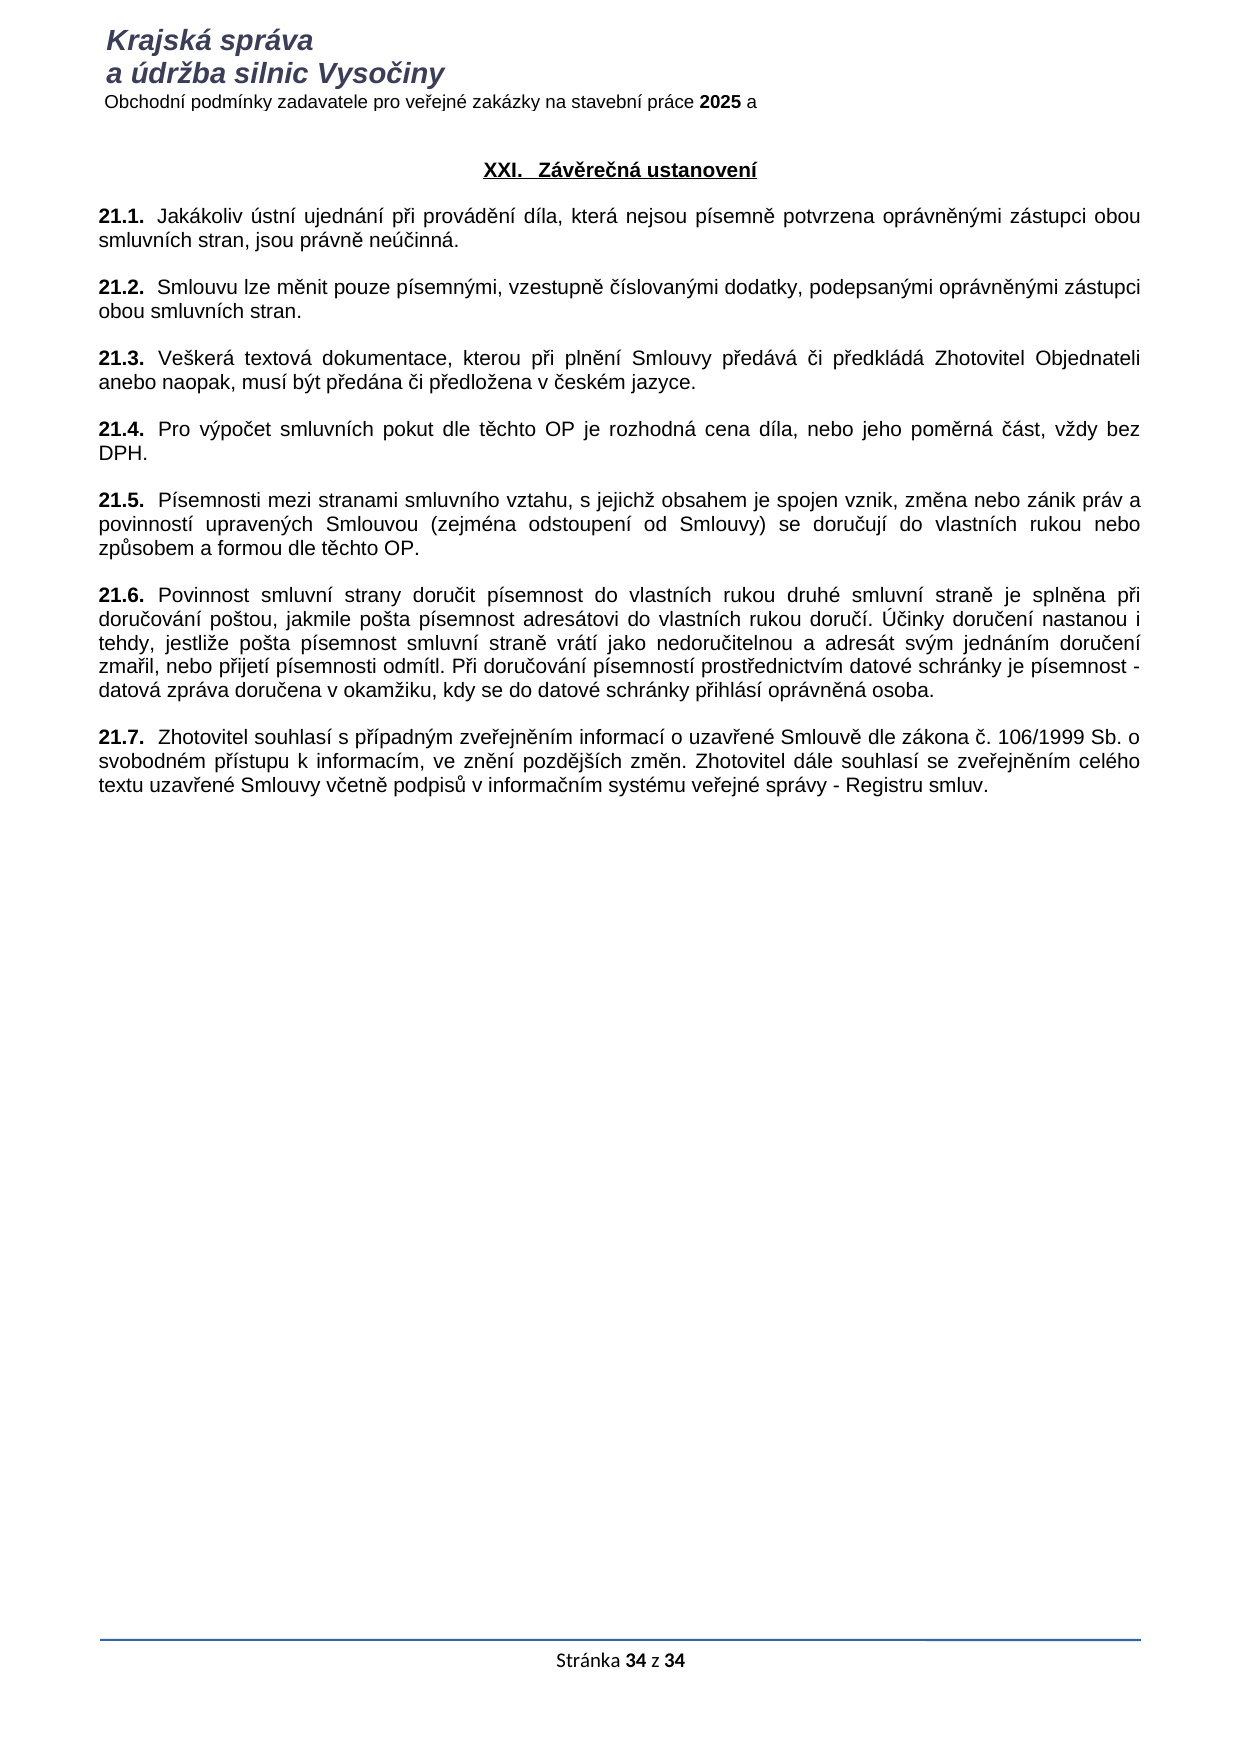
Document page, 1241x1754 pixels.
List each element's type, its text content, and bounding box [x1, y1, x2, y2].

list Písemnosti mezi stranami smluvního vztahu, s jejichž obsahem je spojen vznik, změna nebo zánik práv a povinností upravených Smlouvou (zejména odstoupení od Smlouvy) se doručují do vlastních rukou nebo způsobem a formou dle těchto OP. [98, 488, 1142, 559]
list Pro výpočet smluvních pokut dle těchto OP je rozhodná cena díla, nebo jeho poměrná část, vždy bez DPH. [98, 417, 1142, 465]
list Jakákoliv ústní ujednání při provádění díla, která nejsou písemně potvrzena oprávněnými zástupci obou smluvních stran, jsou právně neúčinná. [98, 204, 1142, 252]
list Smlouvu lze měnit pouze písemnými, vzestupně číslovanými dodatky, podepsanými oprávněnými zástupci obou smluvních stran. [98, 275, 1142, 323]
list Veškerá textová dokumentace, kterou při plnění Smlouvy předává či předkládá Zhotovitel Objednateli anebo naopak, musí být předána či předložena v českém jazyce. [98, 346, 1142, 394]
list Zhotovitel souhlasí s případným zveřejněním informací o uzavřené Smlouvě dle zákona č. 106/1999 Sb. o svobodném přístupu k informacím, ve znění pozdějších změn. Zhotovitel dále souhlasí se zveřejněním celého textu uzavřené Smlouvy včetně podpisů v informačním systému veřejné správy - Registru smluv. [98, 725, 1142, 797]
list Povinnost smluvní strany doručit písemnost do vlastních rukou druhé smluvní straně je splněna při doručování poštou, jakmile pošta písemnost adresátovi do vlastních rukou doručí. Účinky doručení nastanou i tehdy, jestliže pošta písemnost smluvní straně vrátí jako nedoručitelnou a adresát svým jednáním doručení zmařil, nebo přijetí písemnosti odmítl. Při doručování písemností prostřednictvím datové schránky je písemnost - datová zpráva doručena v okamžiku, kdy se do datové schránky přihlásí oprávněná osoba. [98, 582, 1142, 702]
list Závěrečná ustanovení [98, 157, 1142, 181]
